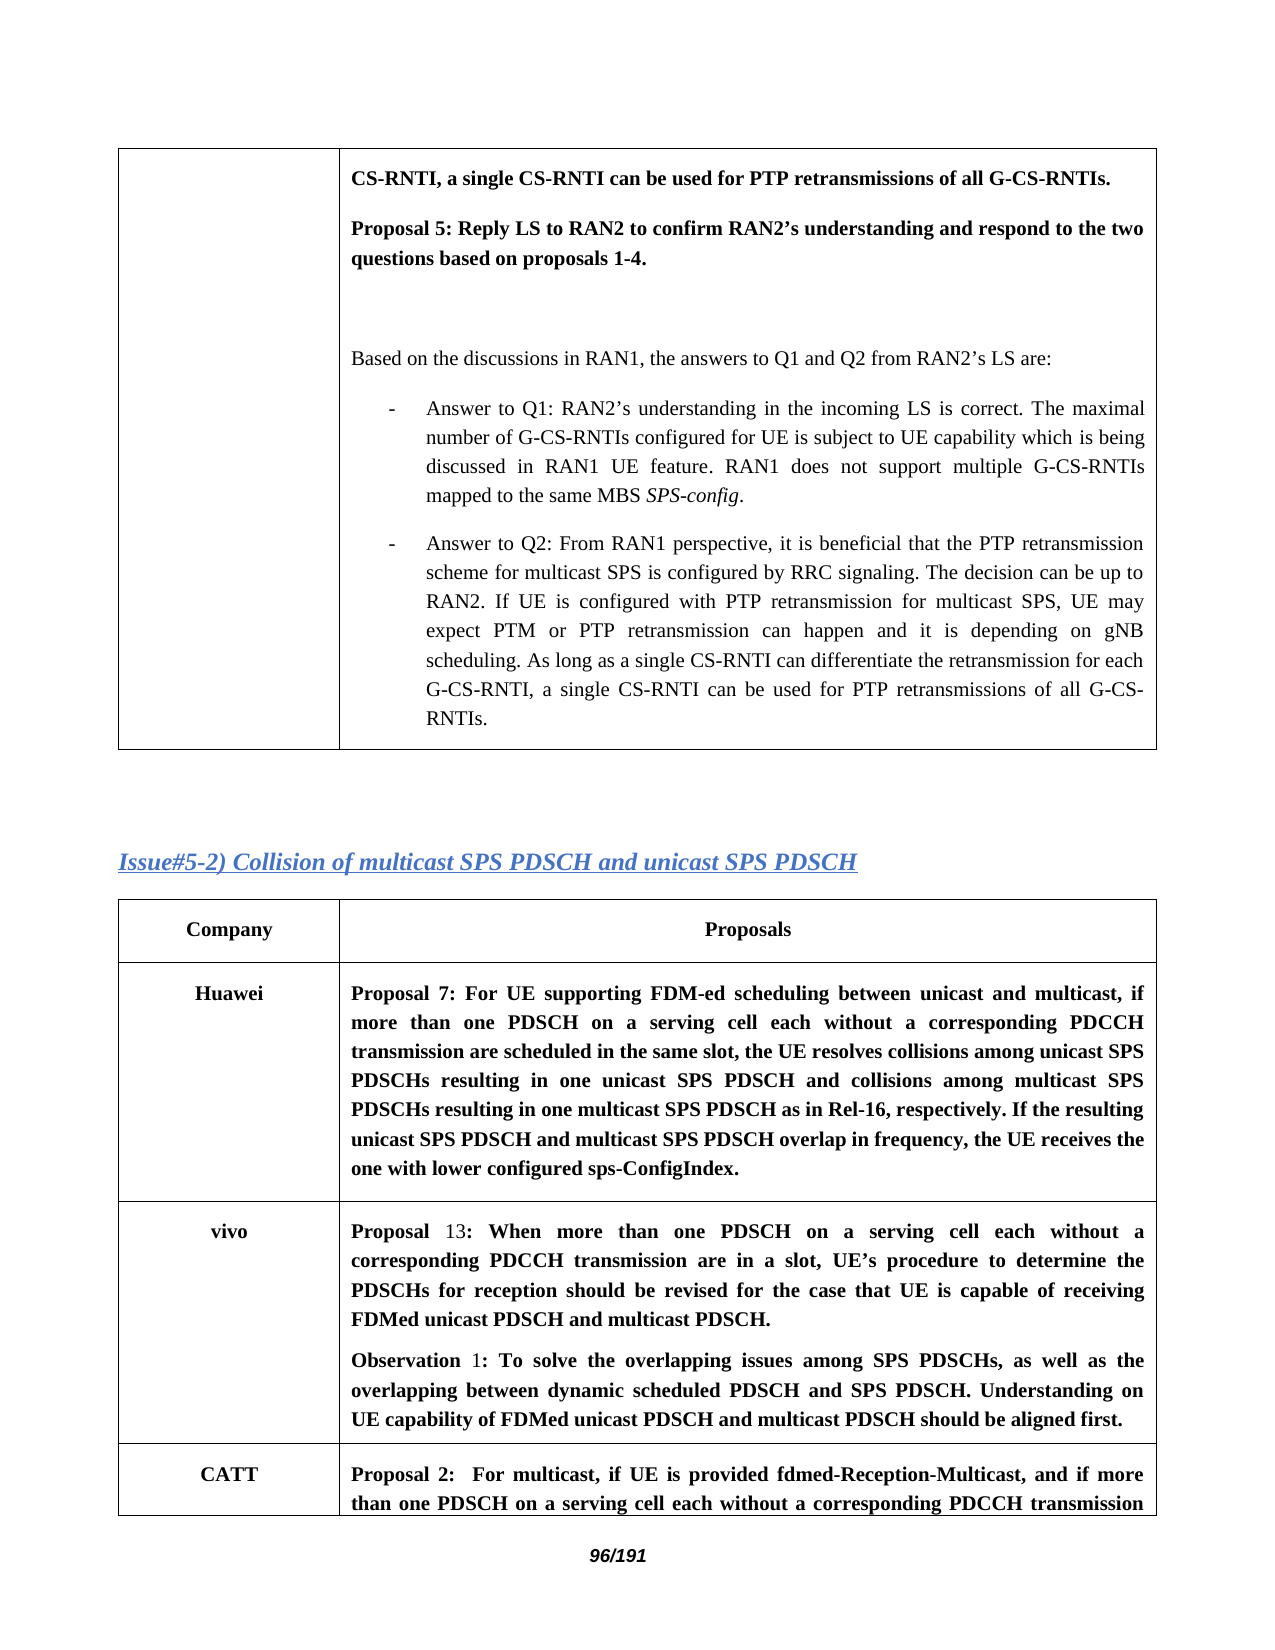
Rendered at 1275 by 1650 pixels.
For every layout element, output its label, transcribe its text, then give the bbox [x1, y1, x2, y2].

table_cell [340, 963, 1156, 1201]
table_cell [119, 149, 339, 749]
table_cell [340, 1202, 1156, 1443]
subtitle Issue#5-2) Collision of multicast SPS PDSCH and unicast SPS PDSCH [118, 847, 1157, 875]
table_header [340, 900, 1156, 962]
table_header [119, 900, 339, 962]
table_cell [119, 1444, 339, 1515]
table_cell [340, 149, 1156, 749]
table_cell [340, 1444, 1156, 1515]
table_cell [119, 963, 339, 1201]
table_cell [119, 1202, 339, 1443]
